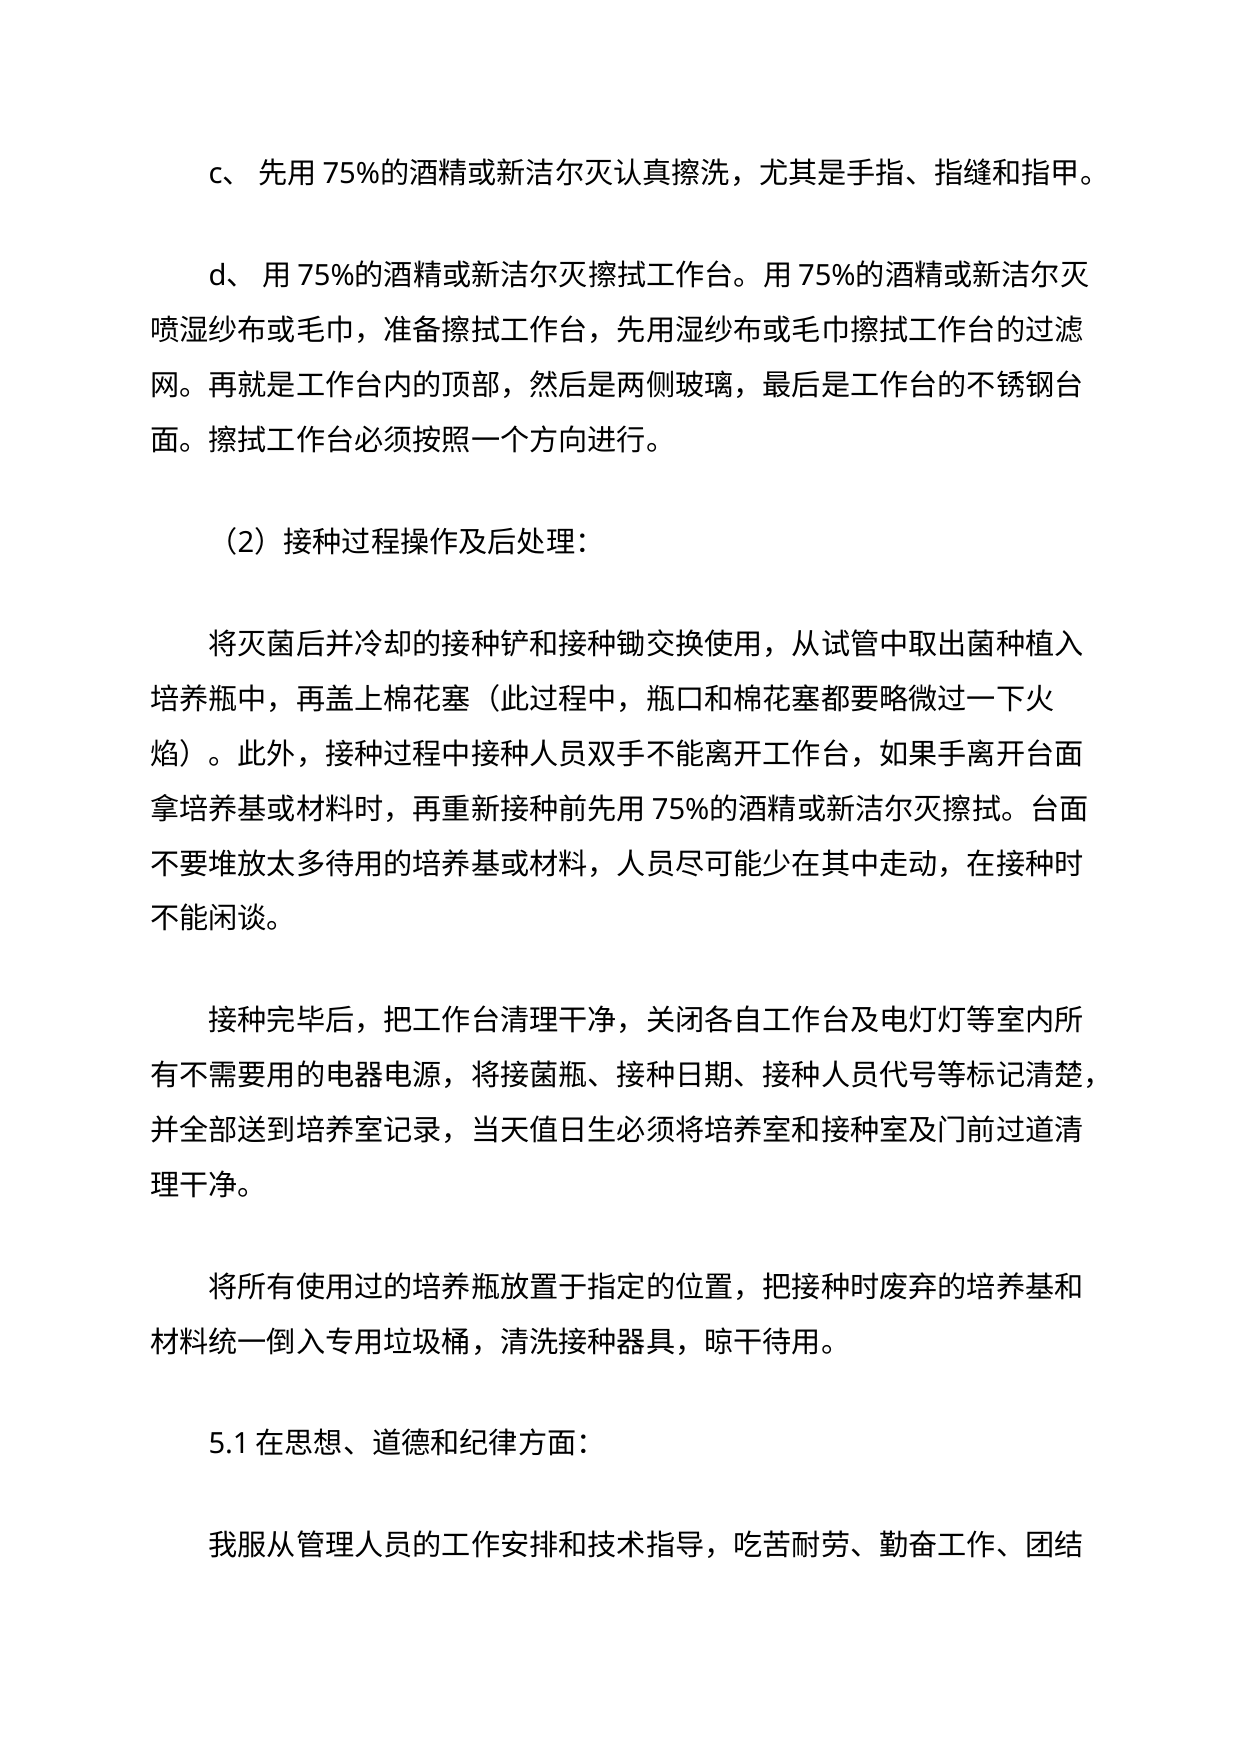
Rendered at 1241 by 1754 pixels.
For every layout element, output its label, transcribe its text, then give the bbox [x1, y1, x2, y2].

text 将所有使用过的培养瓶放置于指定的位置，把接种时废弃的培养基和材料统一倒入专用垃圾桶，清洗接种器具，晾干待用。 [150, 1263, 1090, 1361]
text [150, 1522, 1090, 1564]
text 5.1在思想、道德和纪律方面： [150, 1420, 1090, 1462]
text （2）接种过程操作及后处理： [150, 518, 1090, 561]
text 将灭菌后并冷却的接种铲和接种锄交换使用，从试管中取出菌种植入培养瓶中，再盖上棉花塞（此过程中，瓶口和棉花塞都要略微过一下火焰）。此外，接种过程中接种人员双手不能离开工作台，如果手离开台面拿培养基或材料时，再重新接种前先用75%的酒精或新洁尔灭擦拭。台面不要堆放太多待用的培养基或材料，人员尽可能少在其中走动，在接种时不能闲谈。 [150, 621, 1090, 937]
text d、 用75%的酒精或新洁尔灭擦拭工作台。用75%的酒精或新洁尔灭喷湿纱布或毛巾，准备擦拭工作台，先用湿纱布或毛巾擦拭工作台的过滤网。再就是工作台内的顶部，然后是两侧玻璃，最后是工作台的不锈钢台面。擦拭工作台必须按照一个方向进行。 [150, 252, 1090, 459]
text 接种完毕后，把工作台清理干净，关闭各自工作台及电灯灯等室内所有不需要用的电器电源，将接菌瓶、接种日期、接种人员代号等标记清楚，并全部送到培养室记录，当天值日生必须将培养室和接种室及门前过道清理干净。 [150, 997, 1090, 1204]
text c、 先用75%的酒精或新洁尔灭认真擦洗，尤其是手指、指缝和指甲。 [150, 150, 1090, 192]
